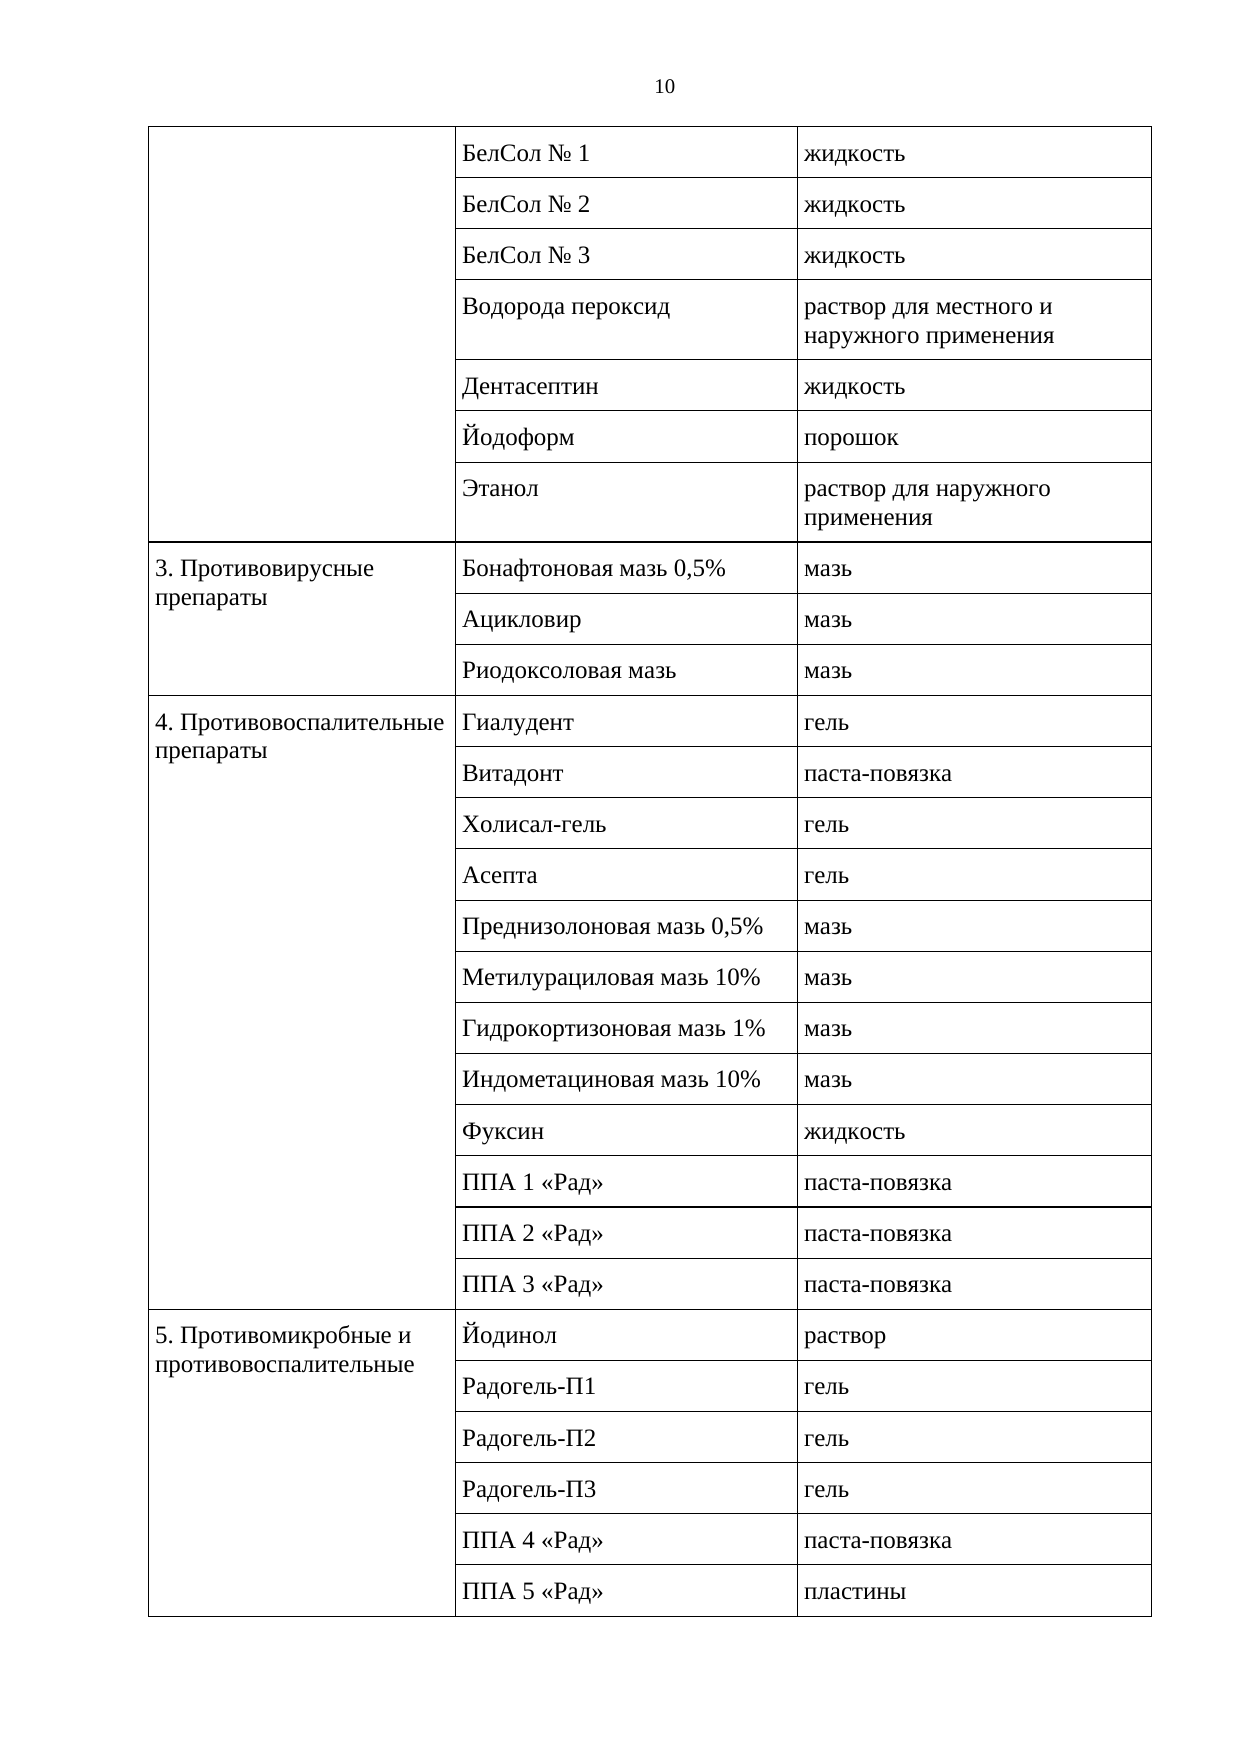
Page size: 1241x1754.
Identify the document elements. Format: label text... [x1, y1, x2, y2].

table_cell жидкость [798, 360, 1151, 410]
table_cell паста-повязка [798, 1259, 1151, 1309]
table_cell Этанол [456, 463, 797, 541]
table_cell раствор [798, 1310, 1151, 1360]
table_cell мазь [798, 1003, 1151, 1053]
table_cell паста-повязка [798, 747, 1151, 797]
table_cell 4. Противовоспалительные препараты [149, 696, 455, 1309]
table_cell мазь [798, 952, 1151, 1002]
table_cell Бонафтоновая мазь 0,5% [456, 543, 797, 593]
table_cell гель [798, 849, 1151, 899]
table_cell Риодоксоловая мазь [456, 645, 797, 695]
table_cell Радогель-П2 [456, 1412, 797, 1462]
table_cell Холисал-гель [456, 798, 797, 848]
table_cell ППА 5 «Рад» [456, 1565, 797, 1616]
table_cell жидкость [798, 127, 1151, 177]
table_cell ППА 4 «Рад» [456, 1514, 797, 1564]
table_cell БелСол № 1 [456, 127, 797, 177]
table_cell 5. Противомикробные и противовоспалительные [149, 1310, 455, 1616]
table_cell Дентасептин [456, 360, 797, 410]
table_cell Индометациновая мазь 10% [456, 1054, 797, 1104]
table_cell паста-повязка [798, 1156, 1151, 1206]
table_cell Асепта [456, 849, 797, 899]
table_cell раствор для наружного применения [798, 463, 1151, 541]
table_cell Радогель-П1 [456, 1361, 797, 1411]
table_cell 3. Противовирусные препараты [149, 543, 455, 695]
table_cell гель [798, 1463, 1151, 1513]
table_cell мазь [798, 594, 1151, 644]
table_cell Йодоформ [456, 411, 797, 462]
table_cell гель [798, 1412, 1151, 1462]
table_cell гель [798, 1361, 1151, 1411]
table_cell порошок [798, 411, 1151, 462]
table_cell гель [798, 696, 1151, 746]
table_cell мазь [798, 543, 1151, 593]
table_cell Преднизолоновая мазь 0,5% [456, 901, 797, 951]
table_cell Гиалудент [456, 696, 797, 746]
table_cell ППА 1 «Рад» [456, 1156, 797, 1206]
table_cell мазь [798, 901, 1151, 951]
table_cell БелСол № 3 [456, 229, 797, 279]
table_cell гель [798, 798, 1151, 848]
table_cell Ацикловир [456, 594, 797, 644]
table_cell Метилурациловая мазь 10% [456, 952, 797, 1002]
table_cell раствор для местного и наружного применения [798, 280, 1151, 359]
table_cell пластины [798, 1565, 1151, 1616]
table_cell Витадонт [456, 747, 797, 797]
table_cell ППА 3 «Рад» [456, 1259, 797, 1309]
table_cell мазь [798, 645, 1151, 695]
table_cell БелСол № 2 [456, 178, 797, 228]
table_cell жидкость [798, 1105, 1151, 1155]
table_cell Фуксин [456, 1105, 797, 1155]
table_cell Йодинол [456, 1310, 797, 1360]
table_cell Гидрокортизоновая мазь 1% [456, 1003, 797, 1053]
table_cell жидкость [798, 178, 1151, 228]
table_cell паста-повязка [798, 1514, 1151, 1564]
table_cell мазь [798, 1054, 1151, 1104]
table_cell паста-повязка [798, 1208, 1151, 1257]
table_cell ППА 2 «Рад» [456, 1208, 797, 1257]
table_cell Радогель-П3 [456, 1463, 797, 1513]
table_cell Водорода пероксид [456, 280, 797, 359]
table_cell жидкость [798, 229, 1151, 279]
